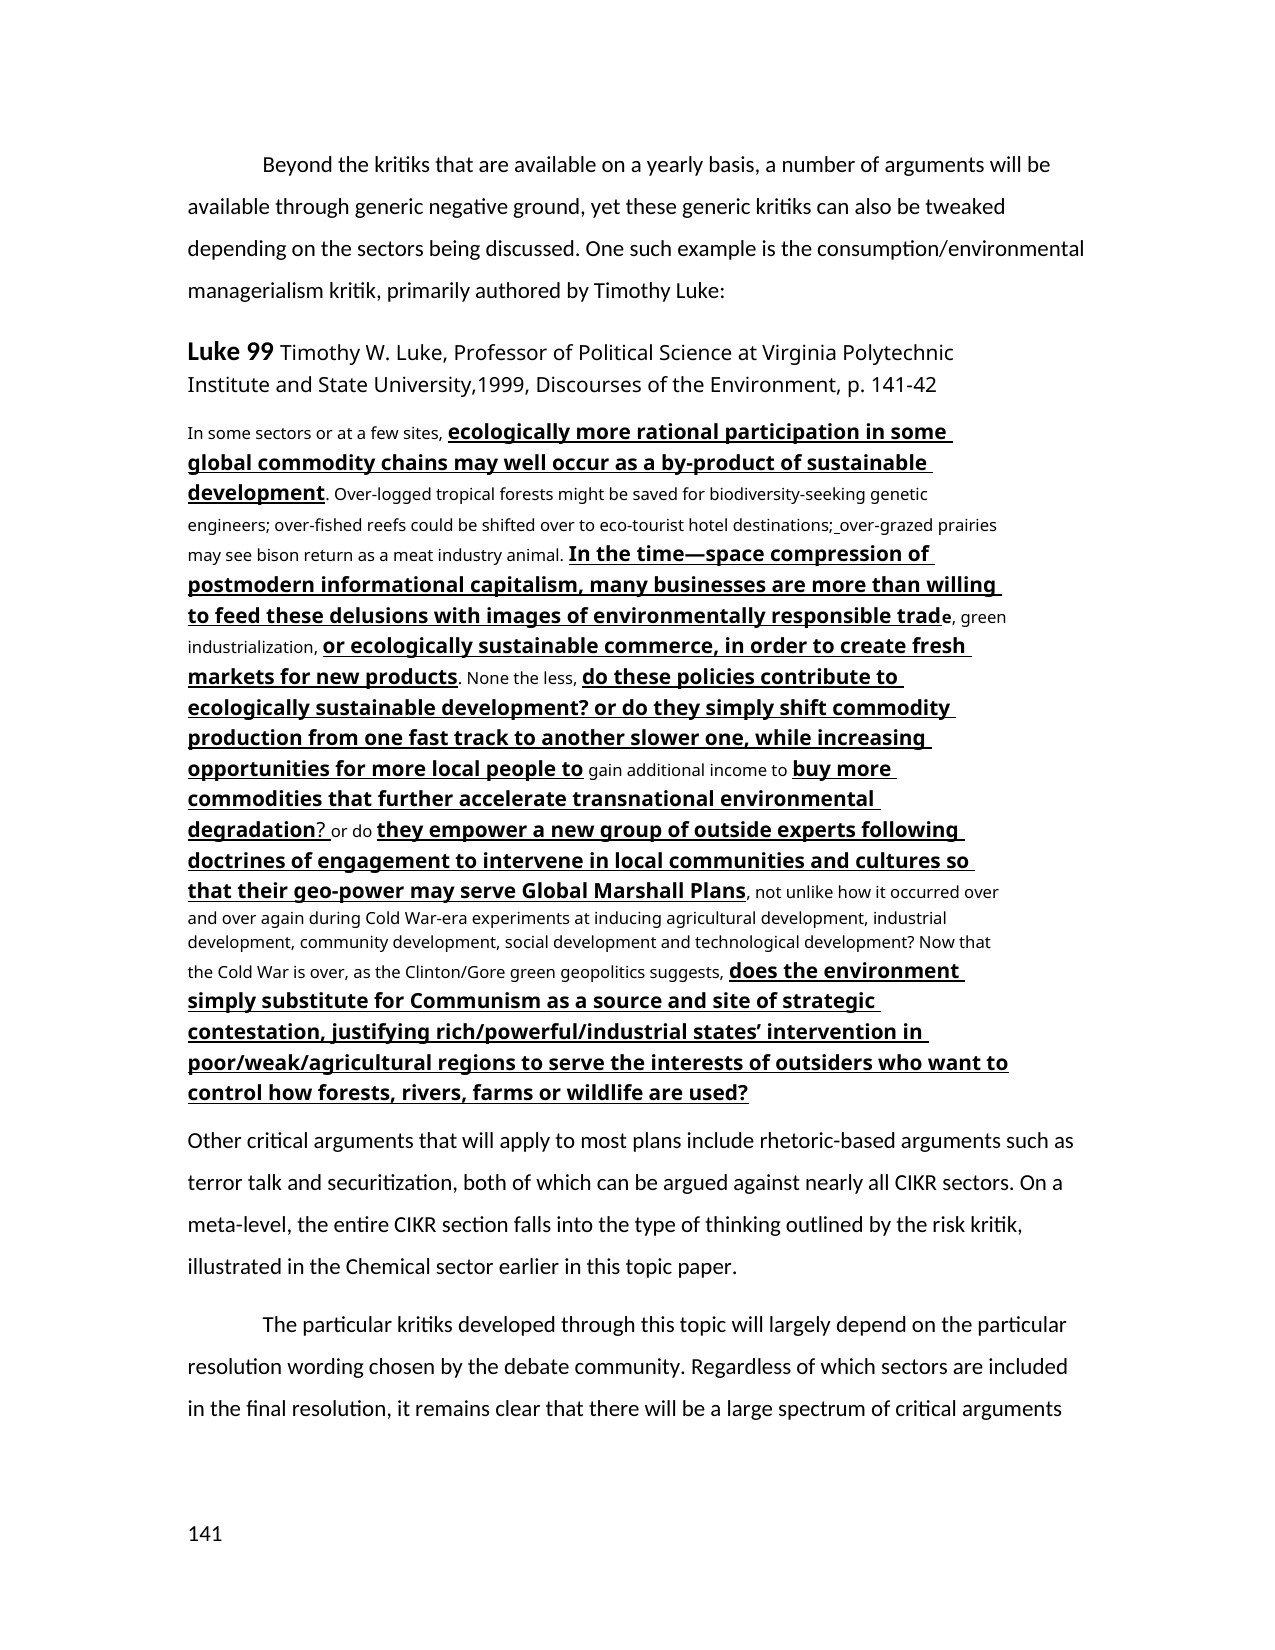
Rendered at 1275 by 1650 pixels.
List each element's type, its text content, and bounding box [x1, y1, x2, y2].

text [187, 1310, 1087, 1422]
text In some sectors or at a few sites, ecologically more rational participation in some global commodity chains may well occur as a by-product of sustainable development. Over-logged tropical forests might be saved for biodiversity-seeking genetic engineers; over-fished reefs could be shifted over to eco-tourist hotel destinations; over-grazed prairies may see bison return as a meat industry animal. In the time—space compression of postmodern informational capitalism, many businesses are more than willing to feed these delusions with images of environmentally responsible trade, green industrialization, or ecologically sustainable commerce, in order to create fresh markets for new products. None the less, do these policies contribute to ecologically sustainable development? or do they simply shift commodity production from one fast track to another slower one, while increasing opportunities for more local people to gain additional income to buy more commodities that further accelerate transnational environmental degradation? or do they empower a new group of outside experts following doctrines of engagement to intervene in local communities and cultures so that their geo-power may serve Global Marshall Plans, not unlike how it occurred over and over again during Cold War-era experiments at inducing agricultural development, industrial development, community development, social development and technological development? Now that the Cold War is over, as the Clinton/Gore green geopolitics suggests, does the environment simply substitute for Communism as a source and site of strategic contestation, justifying rich/powerful/industrial states’ intervention in poor/weak/agricultural regions to serve the interests of outsiders who want to control how forests, rivers, farms or wildlife are used? [187, 417, 1012, 1107]
text Luke 99 Timothy W. Luke, Professor of Political Science at Virginia Polytechnic Institute and State University,1999, Discourses of the Environment, p. 141-42 [187, 334, 1012, 398]
text Beyond the kritiks that are available on a yearly basis, a number of arguments will be available through generic negative ground, yet these generic kritiks can also be tweaked depending on the sectors being discussed. One such example is the consumption/environmental managerialism kritik, primarily authored by Timothy Luke: [187, 150, 1087, 304]
text Other critical arguments that will apply to most plans include rhetoric-based arguments such as terror talk and securitization, both of which can be argued against nearly all CIKR sectors. On a meta-level, the entire CIKR section falls into the type of thinking outlined by the risk kritik, illustrated in the Chemical sector earlier in this topic paper. [187, 1126, 1087, 1280]
